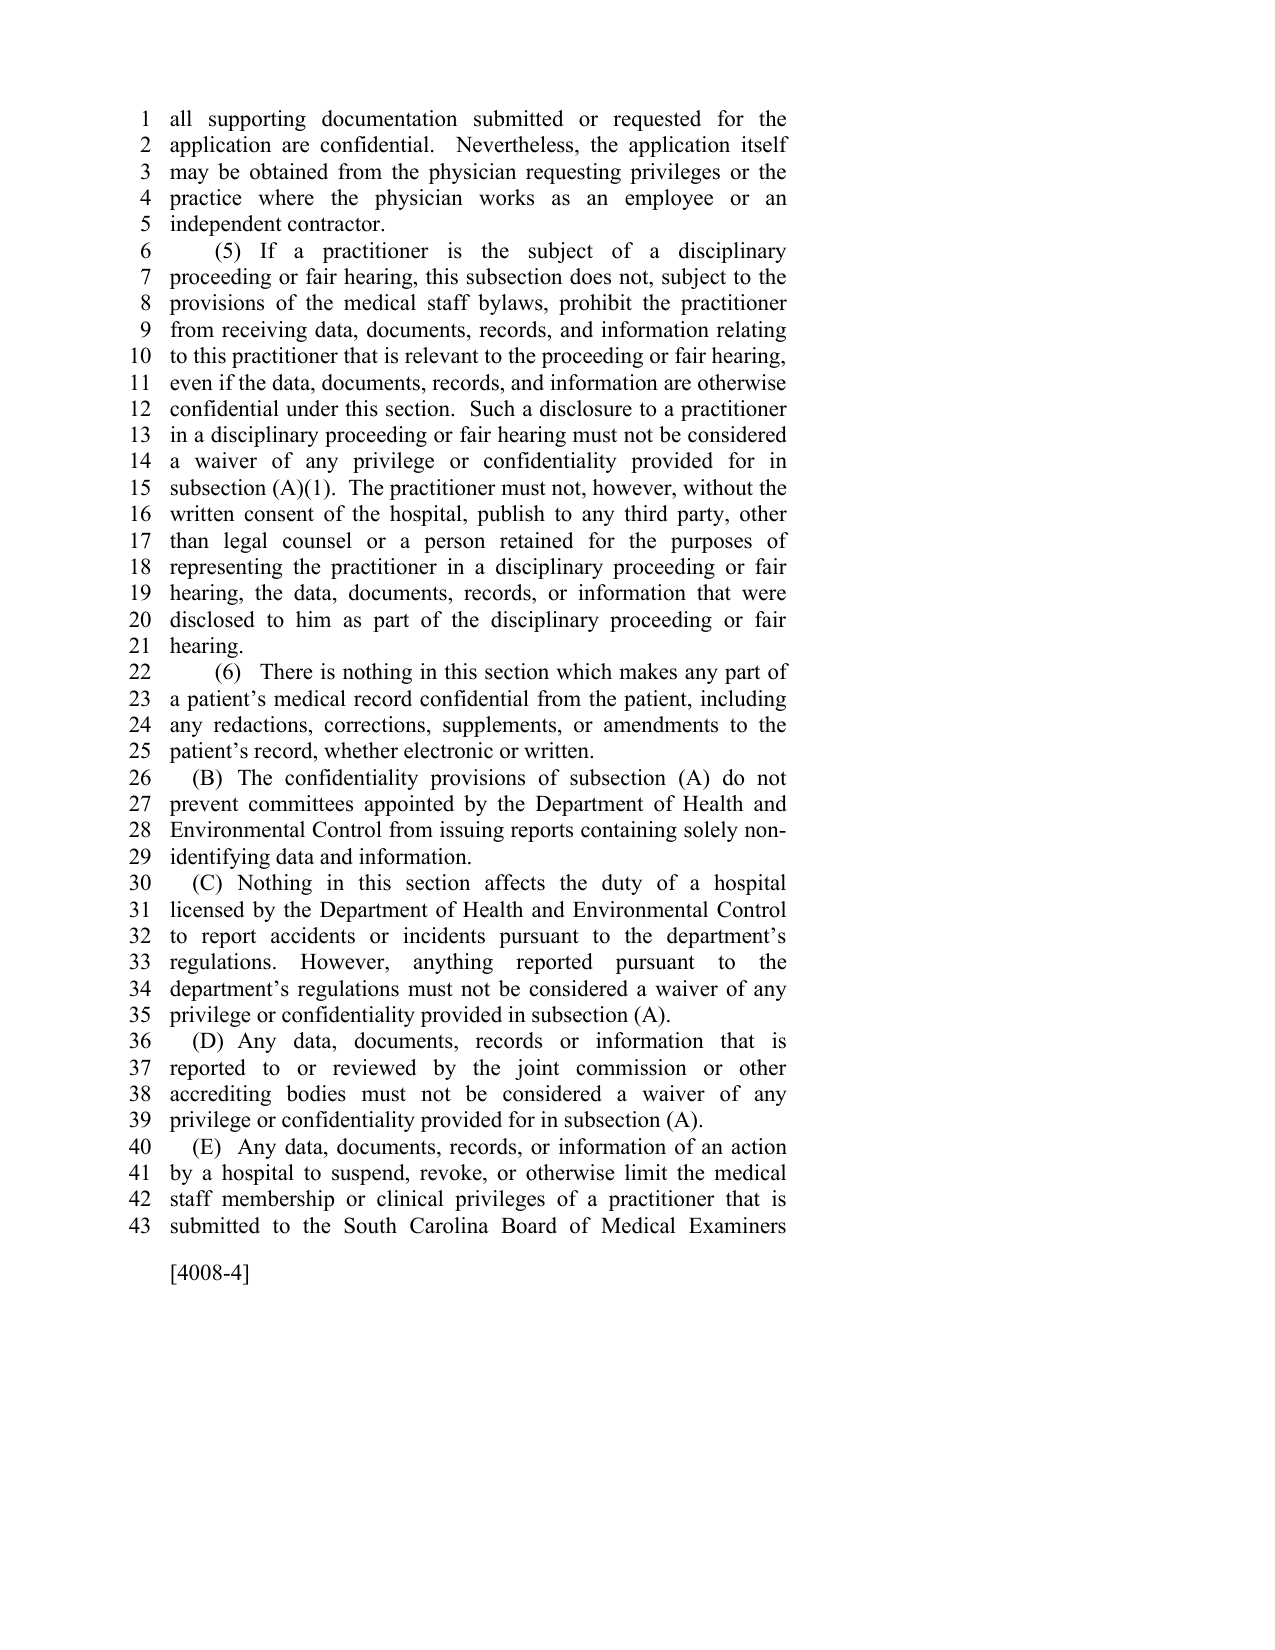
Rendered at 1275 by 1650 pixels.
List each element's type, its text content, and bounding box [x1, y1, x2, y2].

text (D) Any data, documents, records or information that is reported to or reviewed by the joint commission or other accrediting bodies must not be considered a waiver of any privilege or confidentiality provided for in subsection (A). [169, 1027, 787, 1133]
text (C) Nothing in this section affects the duty of a hospital licensed by the Department of Health and Environmental Control to report accidents or incidents pursuant to the department’s regulations. However, anything reported pursuant to the department’s regulations must not be considered a waiver of any privilege or confidentiality provided in subsection (A). [169, 869, 787, 1027]
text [169, 1133, 787, 1238]
text (5) If a practitioner is the subject of a disciplinary proceeding or fair hearing, this subsection does not, subject to the provisions of the medical staff bylaws, prohibit the practitioner from receiving data, documents, records, and information relating to this practitioner that is relevant to the proceeding or fair hearing, even if the data, documents, records, and information are otherwise confidential under this section. Such a disclosure to a practitioner in a disciplinary proceeding or fair hearing must not be considered a waiver of any privilege or confidentiality provided for in subsection (A)(1). The practitioner must not, however, without the written consent of the hospital, publish to any third party, other than legal counsel or a person retained for the purposes of representing the practitioner in a disciplinary proceeding or fair hearing, the data, documents, records, or information that were disclosed to him as part of the disciplinary proceeding or fair hearing. [169, 237, 787, 658]
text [169, 105, 787, 237]
text (B) The confidentiality provisions of subsection (A) do not prevent committees appointed by the Department of Health and Environmental Control from issuing reports containing solely non-identifying data and information. [169, 764, 787, 869]
text (6) There is nothing in this section which makes any part of a patient’s medical record confidential from the patient, including any redactions, corrections, supplements, or amendments to the patient’s record, whether electronic or written. [169, 658, 787, 764]
